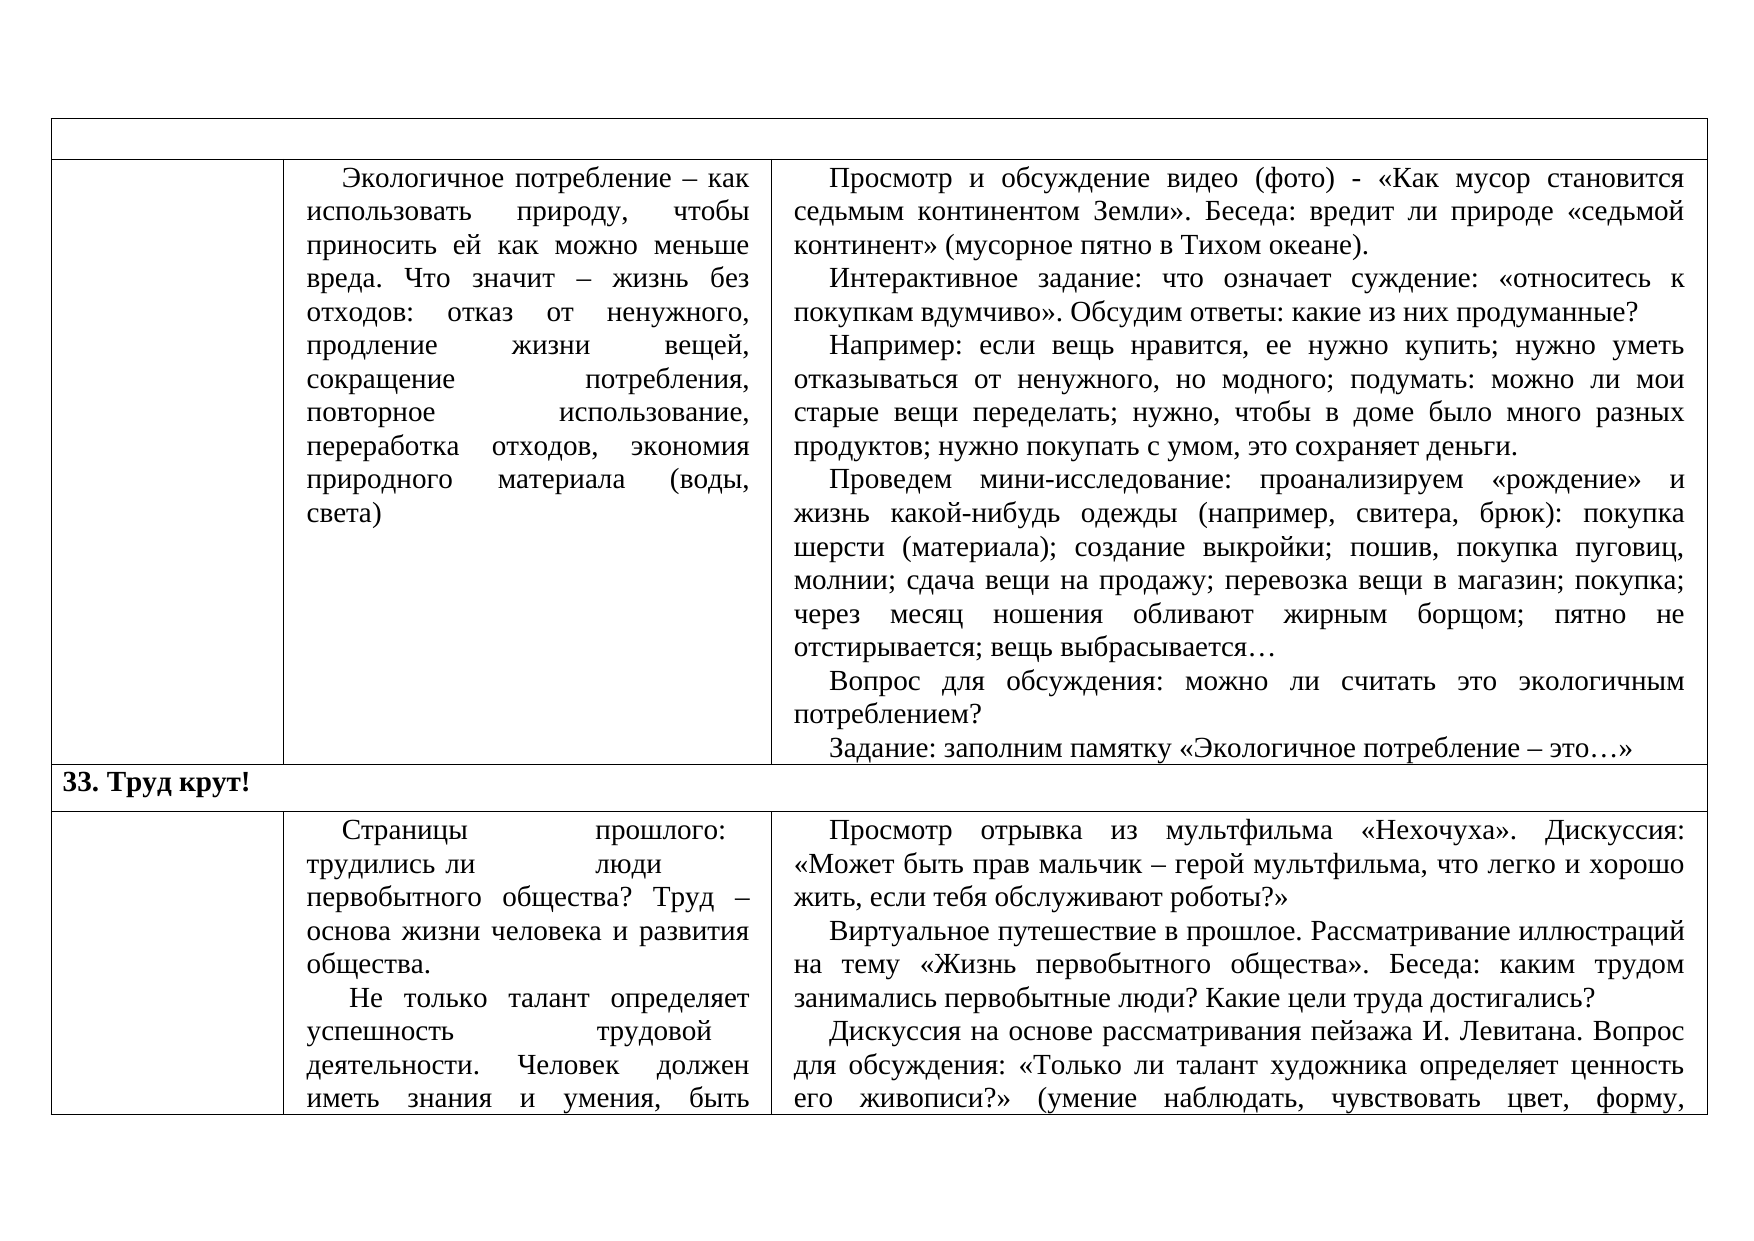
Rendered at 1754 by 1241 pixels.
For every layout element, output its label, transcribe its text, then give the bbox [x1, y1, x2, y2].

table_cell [52, 119, 1707, 159]
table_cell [772, 812, 1707, 1114]
table_cell Экологичное потребление – как использовать природу, чтобы приносить ей как можно меньше вреда. Что значит – жизнь без отходов: отказ от ненужного, продление жизни вещей, сокращение потребления, повторное использование, переработка отходов, экономия природного материала (воды, света) [284, 160, 771, 763]
table_cell Просмотр и обсуждение видео (фото) - «Как мусор становится седьмым континентом Земли». Беседа: вредит ли природе «седьмой континент» (мусорное пятно в Тихом океане). Интерактивное задание: что означает суждение: «относитесь к покупкам вдумчиво». Обсудим ответы: какие из них продуманные? Например: если вещь нравится, ее нужно купить; нужно уметь отказываться от ненужного, но модного; подумать: можно ли мои старые вещи переделать; нужно, чтобы в доме было много разных продуктов; нужно покупать с умом, это сохраняет деньги. Проведем мини-исследование: проанализируем «рождение» и жизнь какой-нибудь одежды (например, свитера, брюк): покупка шерсти (материала); создание выкройки; пошив, покупка пуговиц, молнии; сдача вещи на продажу; перевозка вещи в магазин; покупка; через месяц ношения обливают жирным борщом; пятно не отстирывается; вещь выбрасывается… Вопрос для обсуждения: можно ли считать это экологичным потреблением? Задание: заполним памятку «Экологичное потребление – это…» [772, 160, 1707, 763]
table_cell [52, 812, 283, 1114]
table_cell [52, 160, 283, 763]
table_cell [284, 812, 771, 1114]
table_cell 33. Труд крут! [52, 765, 1707, 811]
